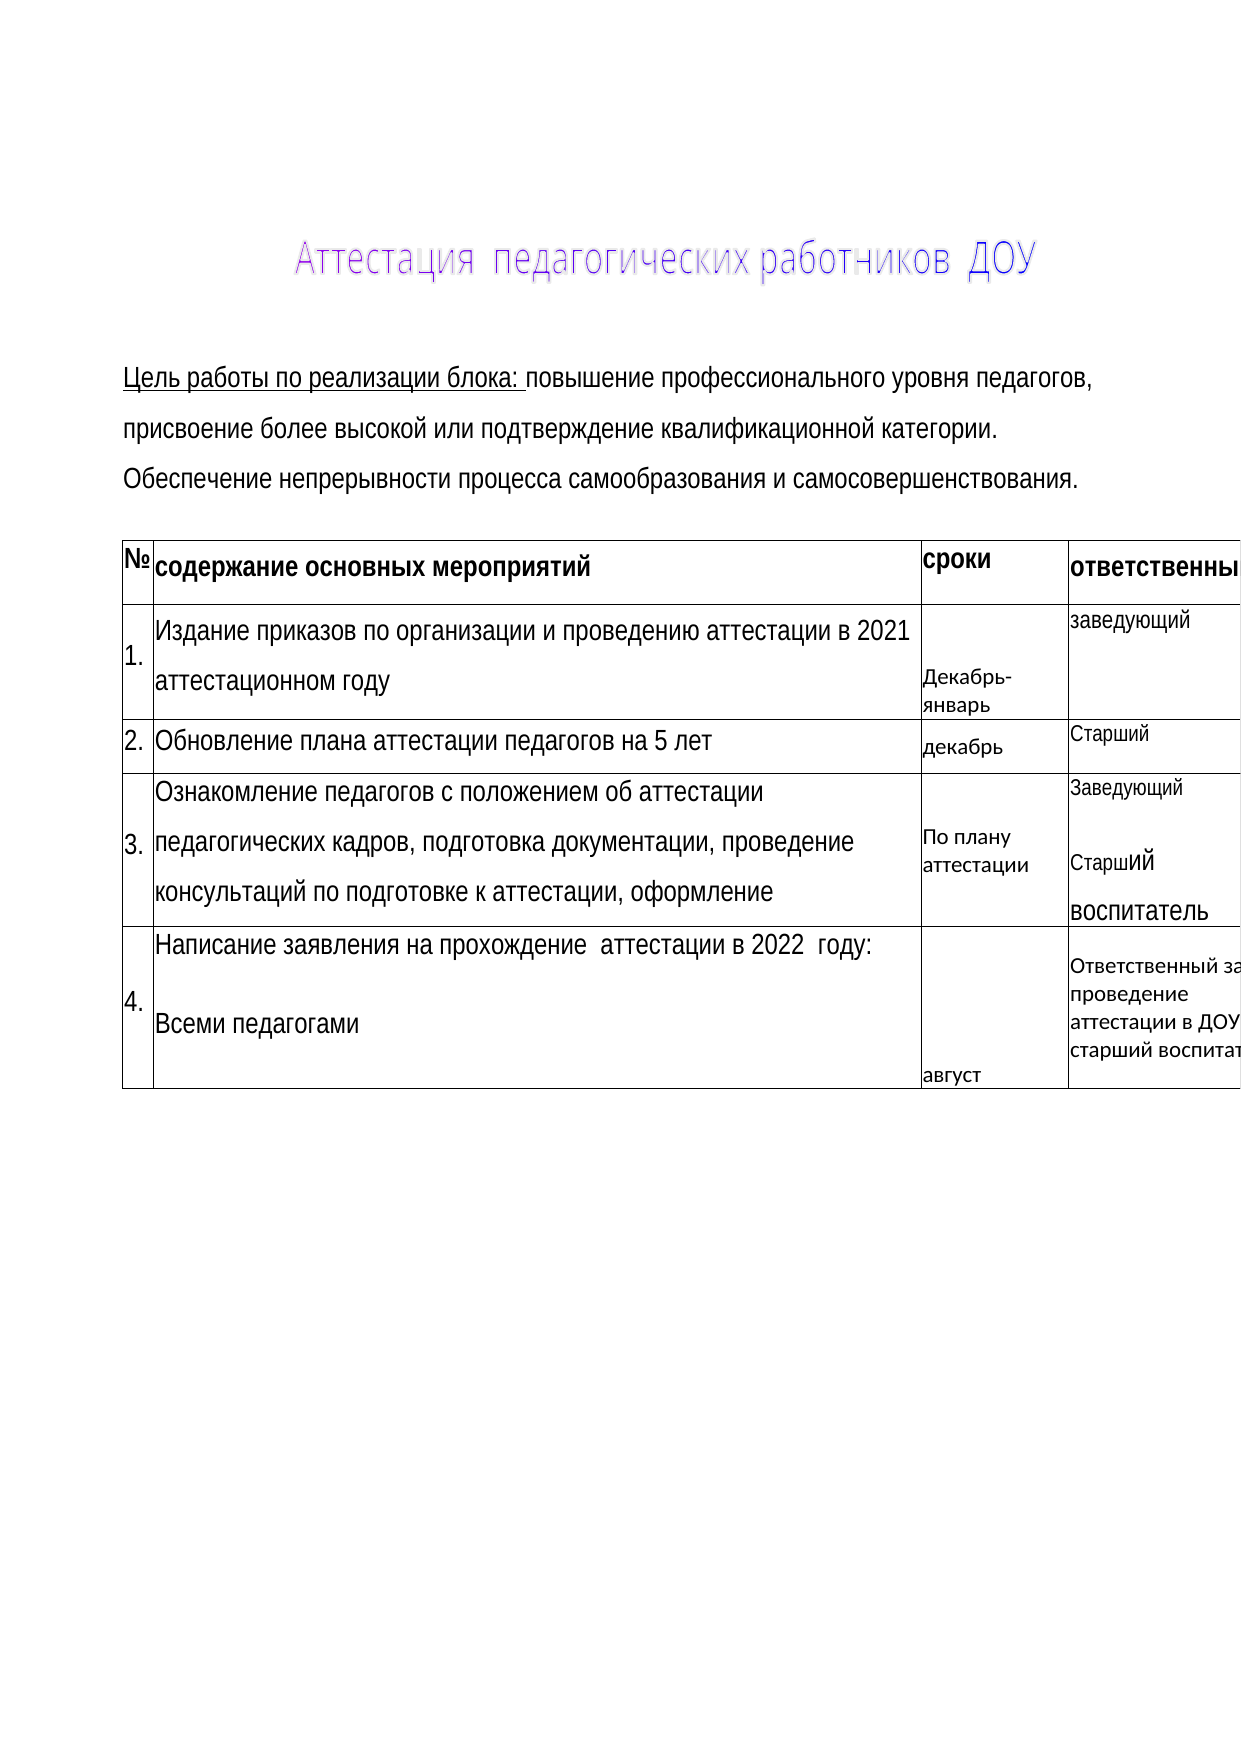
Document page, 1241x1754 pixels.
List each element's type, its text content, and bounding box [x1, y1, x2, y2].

table_cell 1. [123, 605, 153, 718]
table_cell Издание приказов по организации и проведению аттестации в 2021 аттестационном году [154, 605, 921, 718]
table_cell Заведующий Старший воспитатель [1069, 774, 1240, 926]
table_cell декабрь [922, 720, 1068, 773]
table_cell Ознакомление педагогов с положением об аттестации педагогических кадров, подготовка документации, проведение консультаций по подготовке к аттестации, оформление информационного стенда [154, 774, 921, 926]
table_cell 2. [123, 720, 153, 773]
table_cell Написание заявления на прохождение аттестации в 2022 году: Всеми педагогами [154, 927, 921, 1088]
table_cell август [922, 927, 1068, 1088]
table_cell По плану аттестации [922, 774, 1068, 926]
table_cell заведующий [1069, 605, 1240, 718]
table_header содержание основных мероприятий [154, 541, 921, 604]
text Цель работы по реализации блока: повышение профессионального уровня педагогов, присвоение более высокой или подтверждение квалификационной категории. Обеспечение непрерывности процесса самообразования и самосовершенствования. [123, 361, 1153, 494]
table_cell Декабрь-январь [922, 605, 1068, 718]
table_cell Обновление плана аттестации педагогов на 5 лет [154, 720, 921, 773]
table_cell Старший воспвоспитатель [1069, 720, 1240, 773]
table_header ответственный [1069, 541, 1240, 604]
table_cell 3. [123, 774, 153, 926]
table_cell Ответственный за проведение аттестации в ДОУ старший воспитатель [1069, 927, 1240, 1088]
table_cell 4. [123, 927, 153, 1088]
